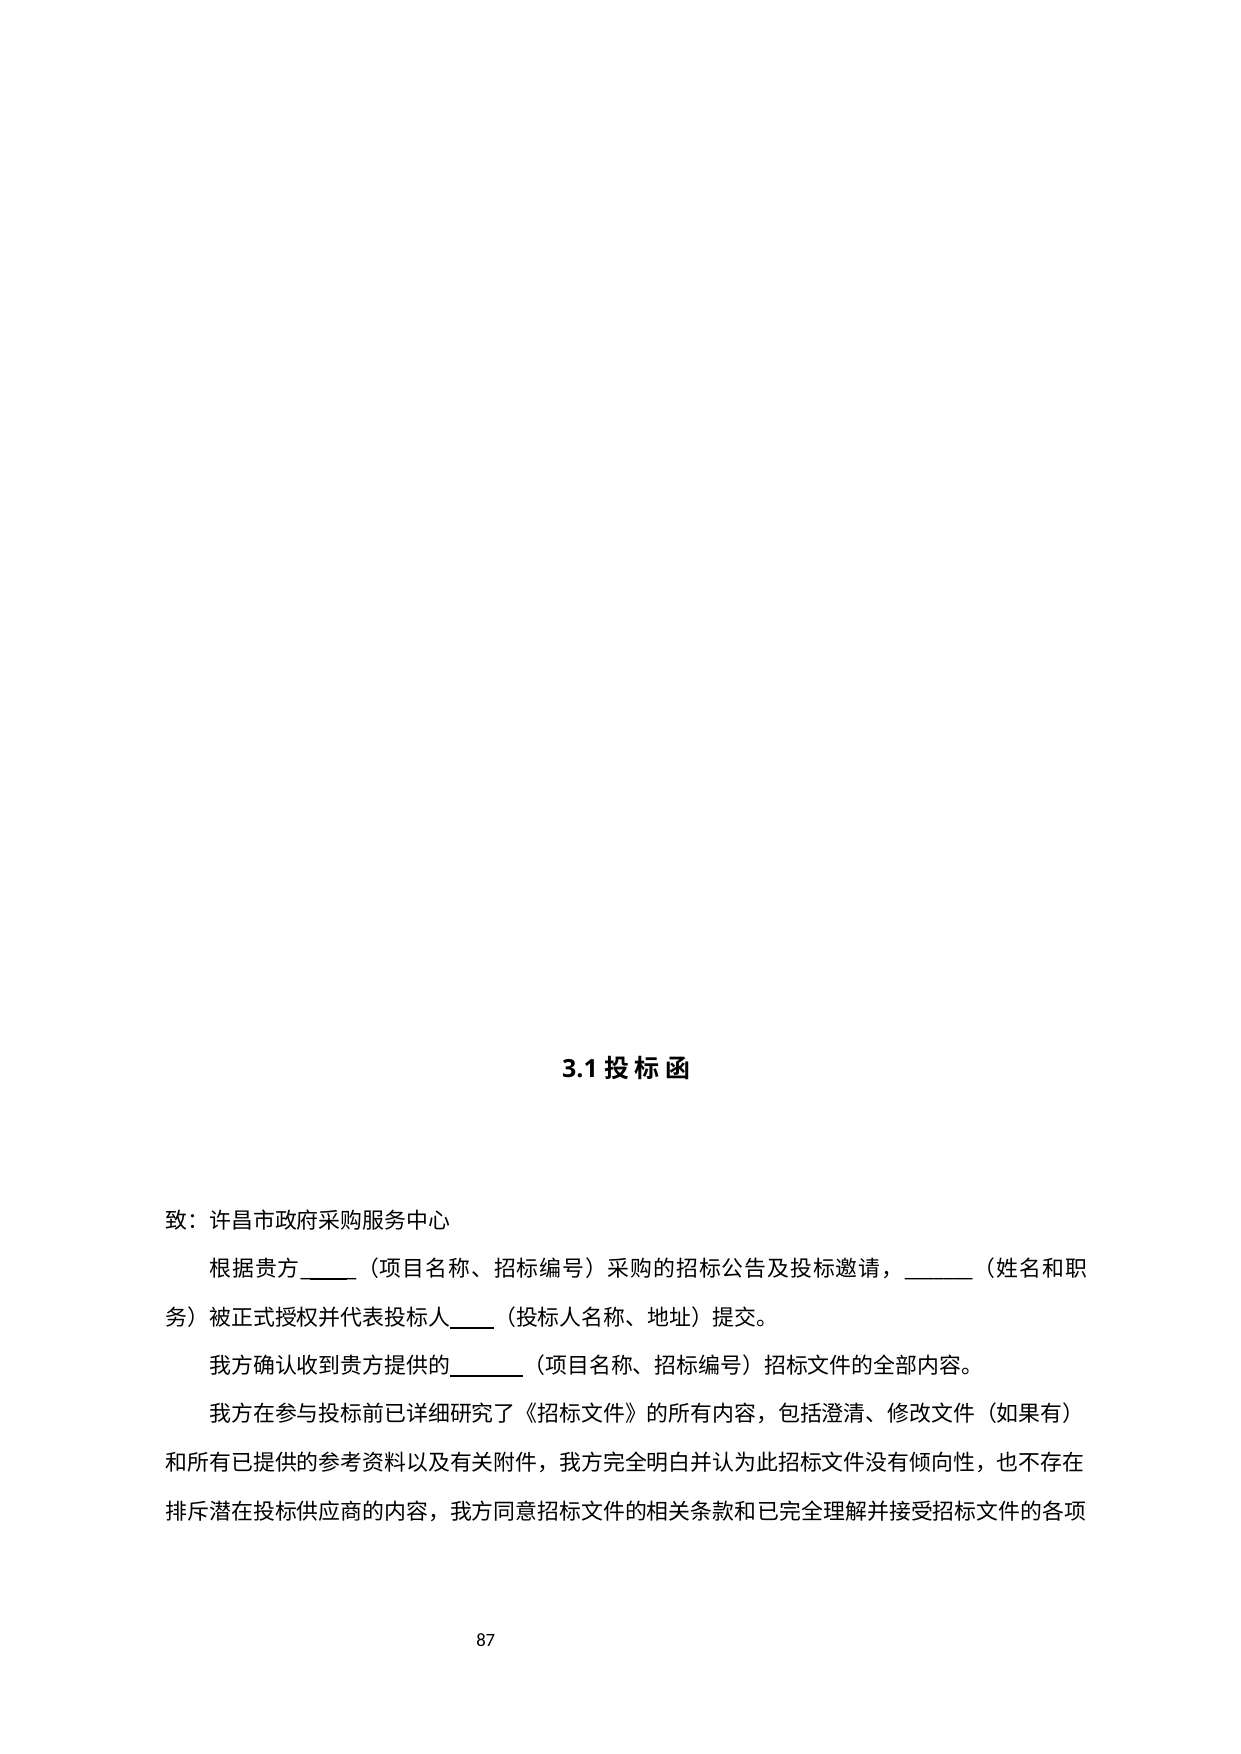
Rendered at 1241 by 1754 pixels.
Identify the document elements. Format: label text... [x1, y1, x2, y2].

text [165, 1396, 1087, 1526]
text 致：许昌市政府采购服务中心 [165, 1202, 1087, 1235]
text 我方确认收到贵方提供的 （项目名称、招标编号）招标文件的全部内容。 [165, 1348, 1087, 1380]
text 3.1 投 标 函 [165, 1034, 1087, 1099]
text 根据贵方__ _（项目名称、招标编号）采购的招标公告及投标邀请，_______（姓名和职务）被正式授权并代表投标人 （投标人名称、地址）提交。 [165, 1251, 1087, 1332]
